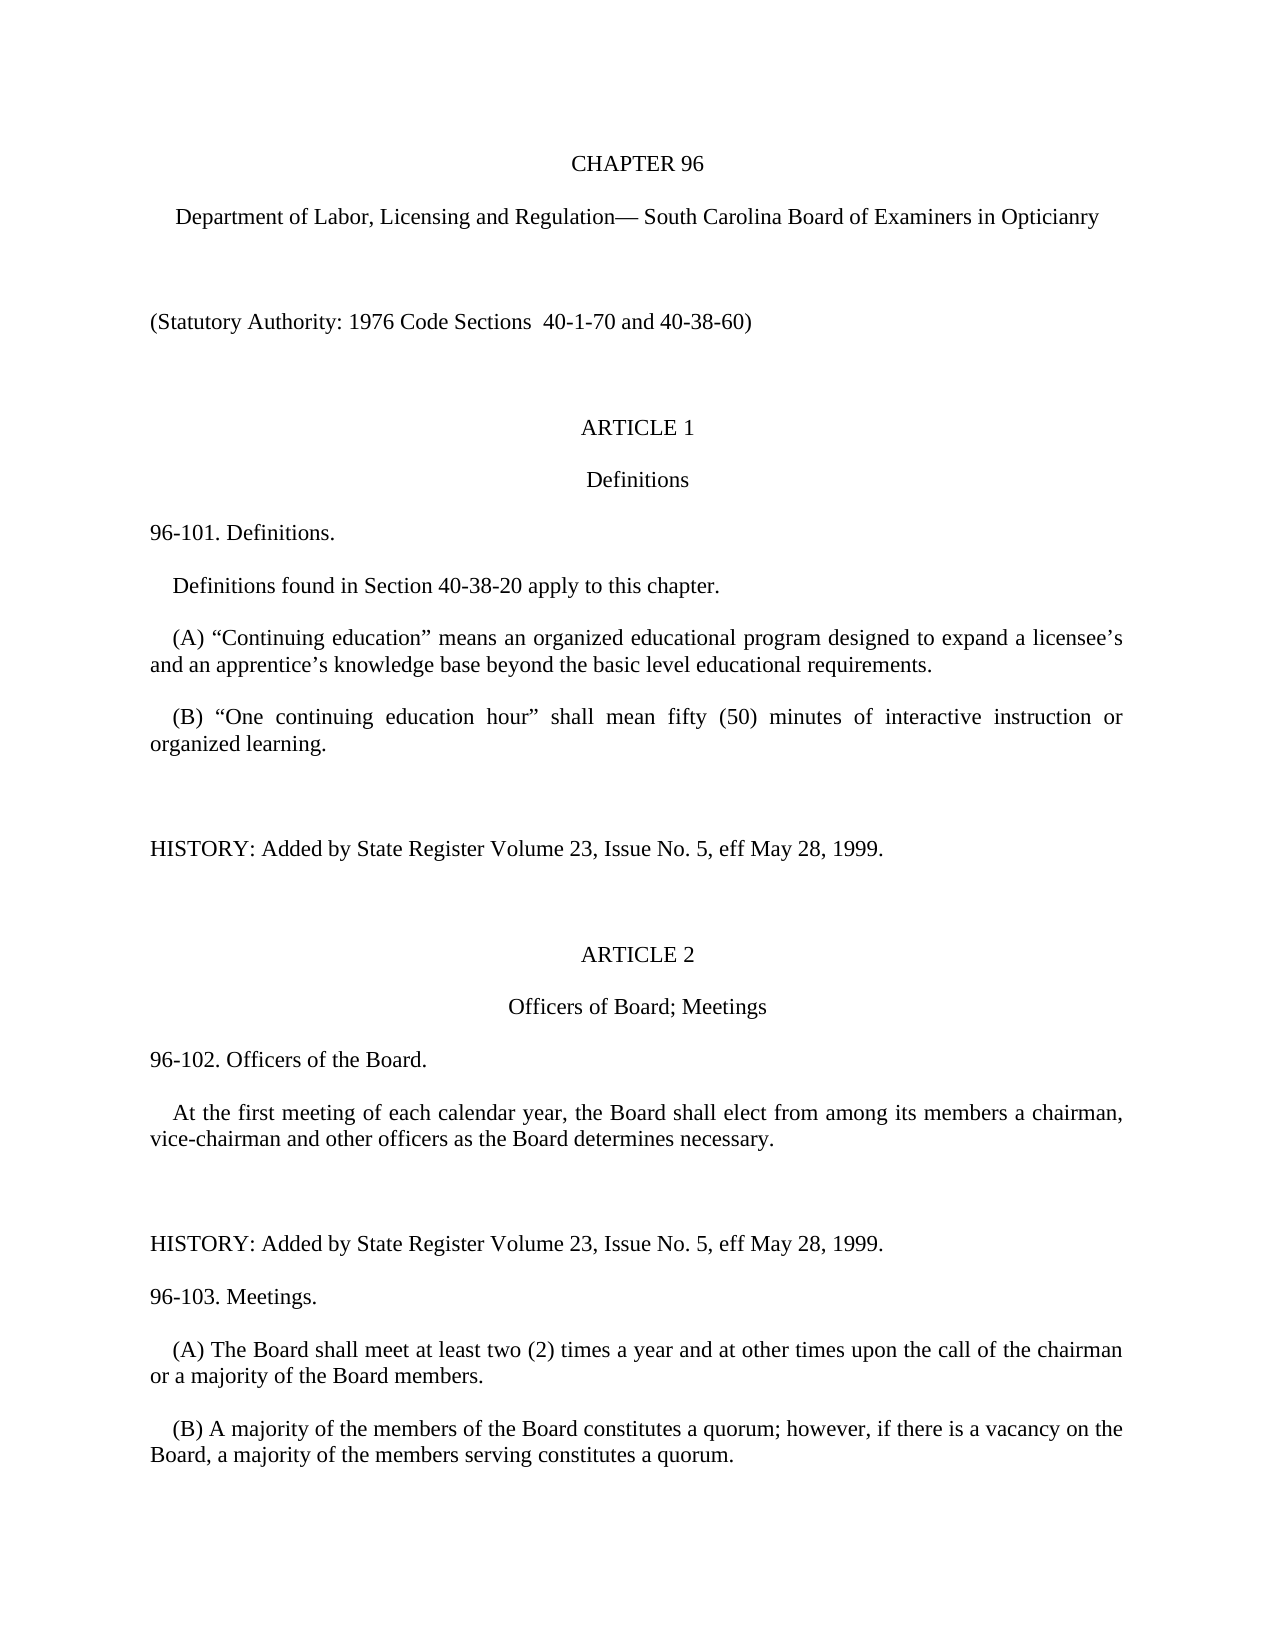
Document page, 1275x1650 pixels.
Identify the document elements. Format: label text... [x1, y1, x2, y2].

text 96-102. Officers of the Board. [150, 1046, 1125, 1072]
text Officers of Board; Meetings [150, 993, 1125, 1020]
text HISTORY: Added by State Register Volume 23, Issue No. 5, eff May 28, 1999. [150, 1231, 1125, 1257]
text (A) “Continuing education” means an organized educational program designed to expand a licensee’s and an apprentice’s knowledge base beyond the basic level educational requirements. [150, 624, 1125, 677]
text HISTORY: Added by State Register Volume 23, Issue No. 5, eff May 28, 1999. [150, 835, 1125, 862]
text Department of Labor, Licensing and Regulation— South Carolina Board of Examiners in Opticianry [150, 203, 1125, 229]
text (B) A majority of the members of the Board constitutes a quorum; however, if there is a vacancy on the Board, a majority of the members serving constitutes a quorum. [150, 1415, 1125, 1468]
text (B) “One continuing education hour” shall mean fifty (50) minutes of interactive instruction or organized learning. [150, 703, 1125, 756]
text (Statutory Authority: 1976 Code Sections 40-1-70 and 40-38-60) [150, 308, 1125, 334]
text 96-101. Definitions. [150, 519, 1125, 545]
text 96-103. Meetings. [150, 1283, 1125, 1309]
text (A) The Board shall meet at least two (2) times a year and at other times upon the call of the chairman or a majority of the Board members. [150, 1336, 1125, 1389]
text Definitions [150, 466, 1125, 493]
text At the first meeting of each calendar year, the Board shall elect from among its members a chairman, vice-chairman and other officers as the Board determines necessary. [150, 1099, 1125, 1151]
text ARTICLE 1 [150, 413, 1125, 440]
text Definitions found in Section 40-38-20 apply to this chapter. [150, 572, 1125, 598]
text CHAPTER 96 [150, 150, 1125, 176]
text ARTICLE 2 [150, 941, 1125, 967]
